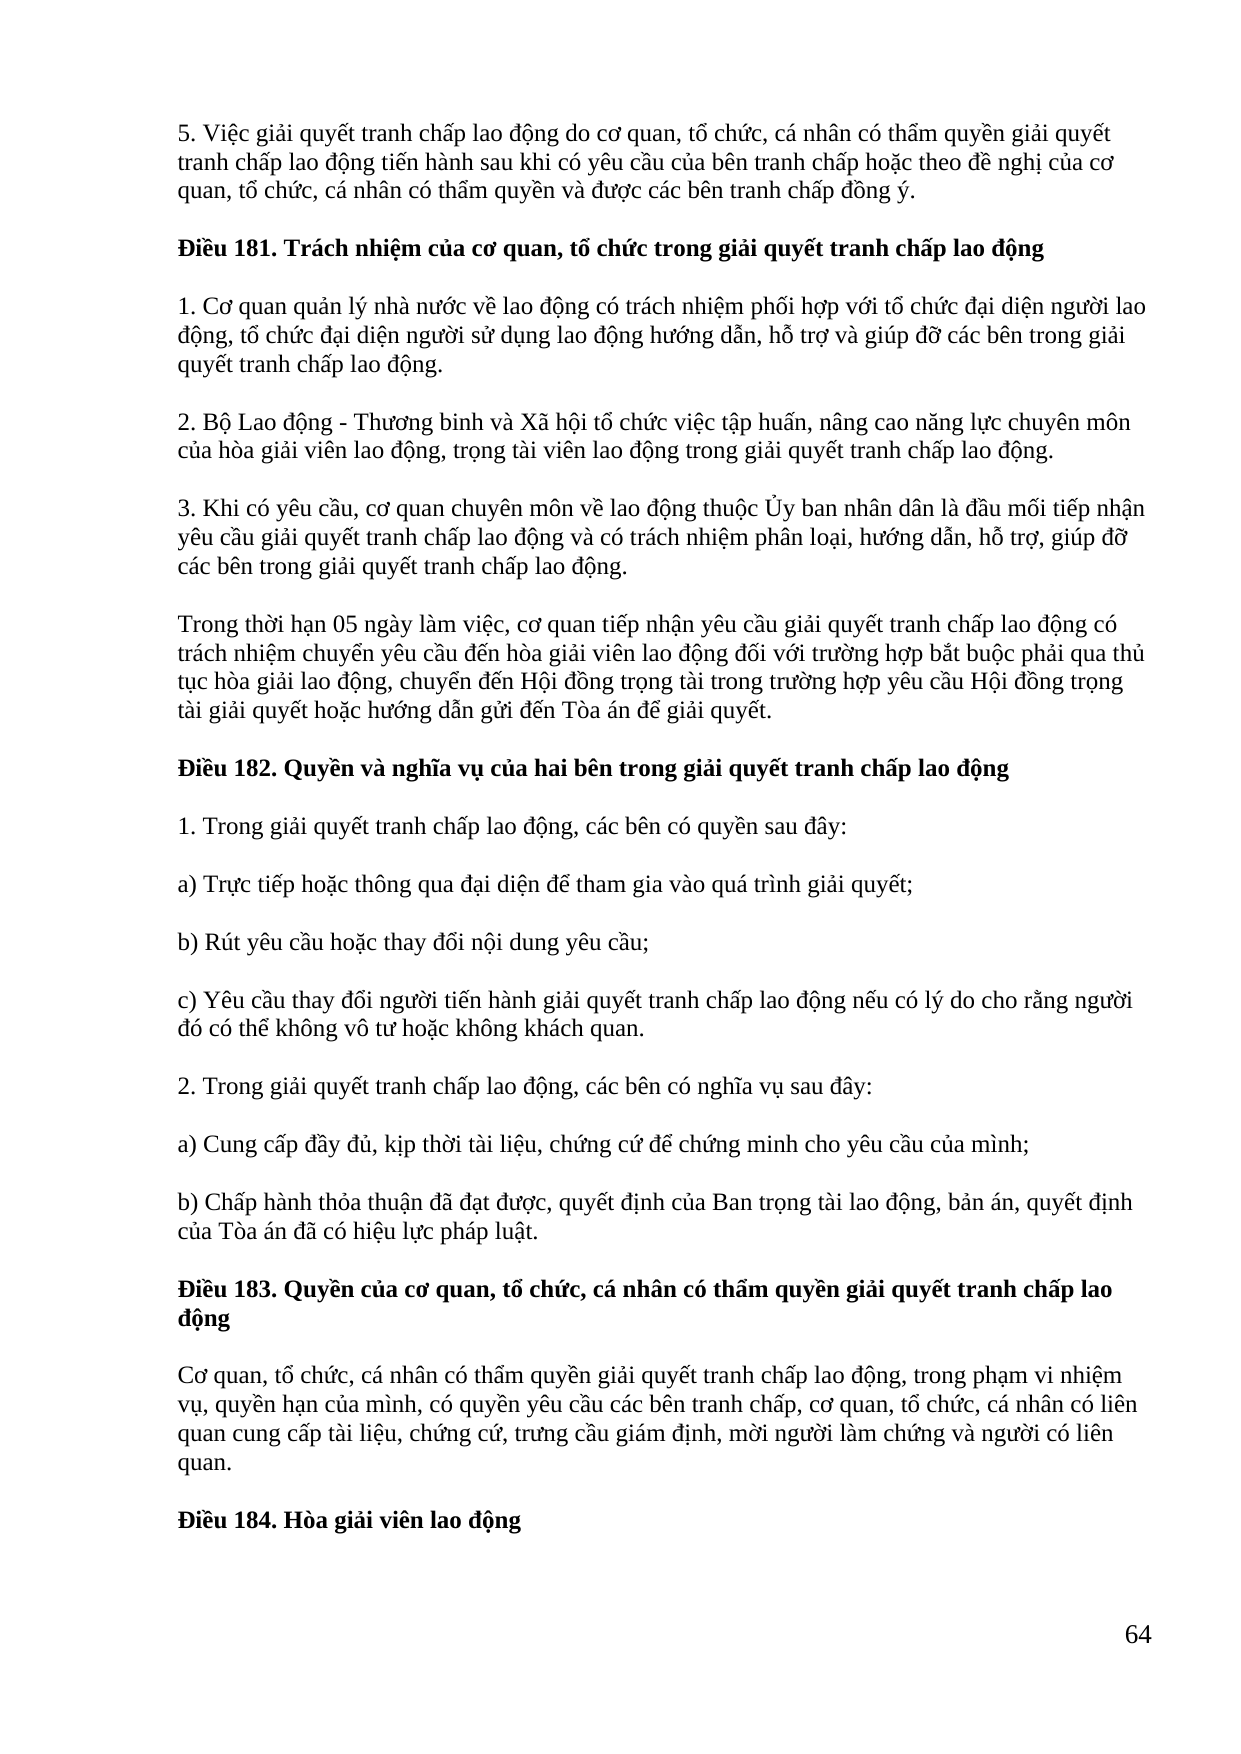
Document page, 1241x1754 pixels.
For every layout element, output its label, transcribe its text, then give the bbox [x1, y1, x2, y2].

text 1. Trong giải quyết tranh chấp lao động, các bên có quyền sau đây: [177, 811, 1152, 840]
text 2. Trong giải quyết tranh chấp lao động, các bên có nghĩa vụ sau đây: [177, 1071, 1152, 1100]
text b) Chấp hành thỏa thuận đã đạt được, quyết định của Ban trọng tài lao động, bản án, quyết định của Tòa án đã có hiệu lực pháp luật. [177, 1187, 1152, 1245]
text Trong thời hạn 05 ngày làm việc, cơ quan tiếp nhận yêu cầu giải quyết tranh chấp lao động có trách nhiệm chuyển yêu cầu đến hòa giải viên lao động đối với trường hợp bắt buộc phải qua thủ tục hòa giải lao động, chuyển đến Hội đồng trọng tài trong trường hợp yêu cầu Hội đồng trọng tài giải quyết hoặc hướng dẫn gửi đến Tòa án để giải quyết. [177, 609, 1152, 724]
text a) Trực tiếp hoặc thông qua đại diện để tham gia vào quá trình giải quyết; [177, 869, 1152, 898]
text b) Rút yêu cầu hoặc thay đổi nội dung yêu cầu; [177, 927, 1152, 956]
text a) Cung cấp đầy đủ, kịp thời tài liệu, chứng cứ để chứng minh cho yêu cầu của mình; [177, 1129, 1152, 1158]
text 5. Việc giải quyết tranh chấp lao động do cơ quan, tổ chức, cá nhân có thẩm quyền giải quyết tranh chấp lao động tiến hành sau khi có yêu cầu của bên tranh chấp hoặc theo đề nghị của cơ quan, tổ chức, cá nhân có thẩm quyền và được các bên tranh chấp đồng ý. [177, 118, 1152, 204]
text 1. Cơ quan quản lý nhà nước về lao động có trách nhiệm phối hợp với tổ chức đại diện người lao động, tổ chức đại diện người sử dụng lao động hướng dẫn, hỗ trợ và giúp đỡ các bên trong giải quyết tranh chấp lao động. [177, 291, 1152, 378]
text Điều 183. Quyền của cơ quan, tổ chức, cá nhân có thẩm quyền giải quyết tranh chấp lao động [177, 1274, 1152, 1331]
text Cơ quan, tổ chức, cá nhân có thẩm quyền giải quyết tranh chấp lao động, trong phạm vi nhiệm vụ, quyền hạn của mình, có quyền yêu cầu các bên tranh chấp, cơ quan, tổ chức, cá nhân có liên quan cung cấp tài liệu, chứng cứ, trưng cầu giám định, mời người làm chứng và người có liên quan. [177, 1361, 1152, 1476]
text Điều 181. Trách nhiệm của cơ quan, tổ chức trong giải quyết tranh chấp lao động [177, 233, 1152, 262]
text 3. Khi có yêu cầu, cơ quan chuyên môn về lao động thuộc Ủy ban nhân dân là đầu mối tiếp nhận yêu cầu giải quyết tranh chấp lao động và có trách nhiệm phân loại, hướng dẫn, hỗ trợ, giúp đỡ các bên trong giải quyết tranh chấp lao động. [177, 493, 1152, 580]
text 2. Bộ Lao động - Thương binh và Xã hội tổ chức việc tập huấn, nâng cao năng lực chuyên môn của hòa giải viên lao động, trọng tài viên lao động trong giải quyết tranh chấp lao động. [177, 407, 1152, 464]
text Điều 182. Quyền và nghĩa vụ của hai bên trong giải quyết tranh chấp lao động [177, 753, 1152, 782]
text Điều 184. Hòa giải viên lao động [177, 1505, 1152, 1533]
text c) Yêu cầu thay đổi người tiến hành giải quyết tranh chấp lao động nếu có lý do cho rằng người đó có thể không vô tư hoặc không khách quan. [177, 985, 1152, 1042]
